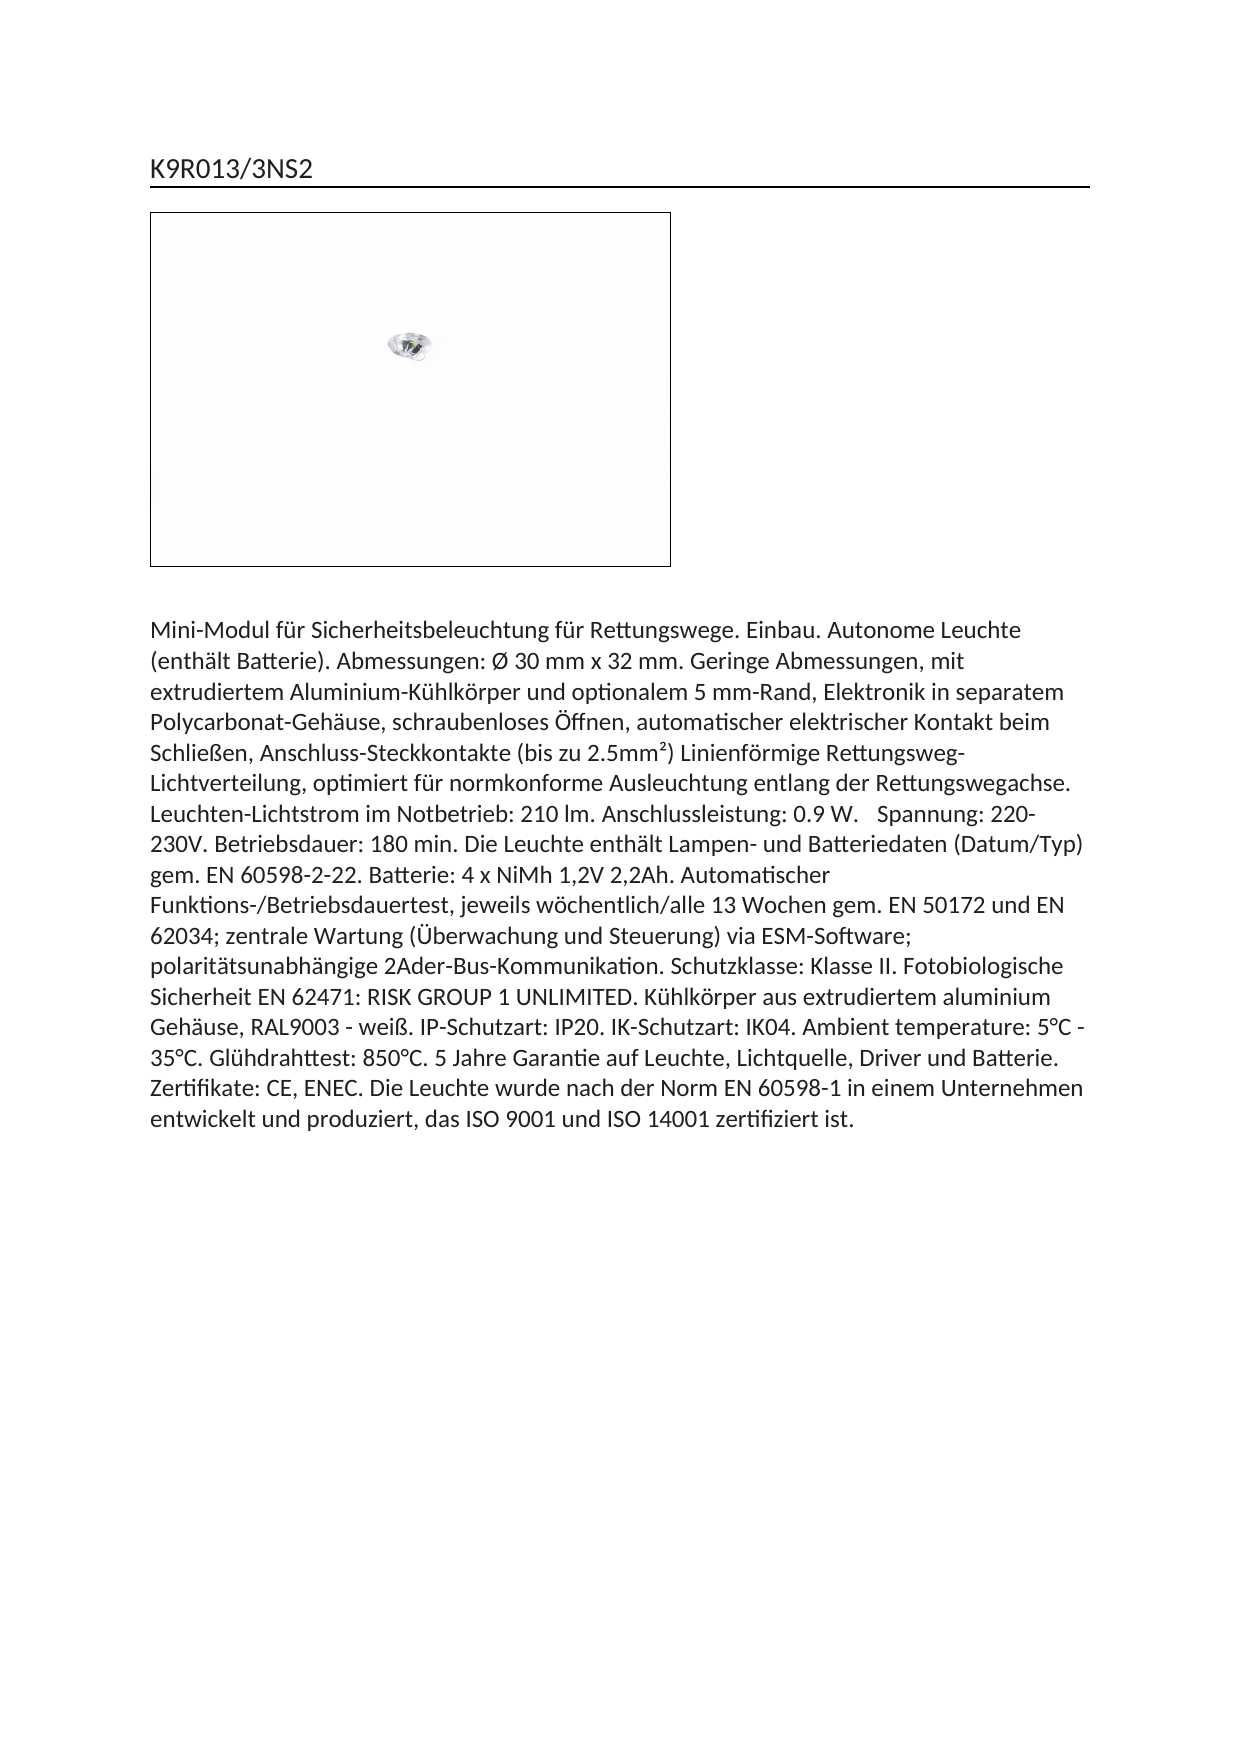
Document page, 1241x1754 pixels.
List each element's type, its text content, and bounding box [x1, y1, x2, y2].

text Mini-Modul für Sicherheitsbeleuchtung für Rettungswege. Einbau. Autonome Leuchte (enthält Batterie). Abmessungen: Ø 30 mm x 32 mm. Geringe Abmessungen, mit extrudiertem Aluminium-Kühlkörper und optionalem 5 mm-Rand, Elektronik in separatem Polycarbonat-Gehäuse, schraubenloses Öffnen, automatischer elektrischer Kontakt beim Schließen, Anschluss-Steckkontakte (bis zu 2.5mm²) Linienförmige Rettungsweg- Lichtverteilung, optimiert für normkonforme Ausleuchtung entlang der Rettungswegachse. Leuchten-Lichtstrom im Notbetrieb: 210 lm. Anschlussleistung: 0.9 W. Spannung: 220-230V. Betriebsdauer: 180 min. Die Leuchte enthält Lampen- und Batteriedaten (Datum/Typ) gem. EN 60598-2-22. Batterie: 4 x NiMh 1,2V 2,2Ah. Automatischer Funktions-/Betriebsdauertest, jeweils wöchentlich/alle 13 Wochen gem. EN 50172 und EN 62034; zentrale Wartung (Überwachung und Steuerung) via ESM-Software; polaritätsunabhängige 2Ader-Bus-Kommunikation. Schutzklasse: Klasse II. Fotobiologische Sicherheit EN 62471: RISK GROUP 1 UNLIMITED. Kühlkörper aus extrudiertem aluminium Gehäuse, RAL9003 - weiß. IP-Schutzart: IP20. IK-Schutzart: IK04. Ambient temperature: 5°C - 35°C. Glühdrahttest: 850°C. 5 Jahre Garantie auf Leuchte, Lichtquelle, Driver und Batterie. Zertifikate: CE, ENEC. Die Leuchte wurde nach der Norm EN 60598-1 in einem Unternehmen entwickelt und produziert, das ISO 9001 und ISO 14001 zertifiziert ist. [150, 614, 1090, 1133]
text K9R013/3NS2 [150, 150, 1090, 186]
picture [151, 213, 670, 566]
